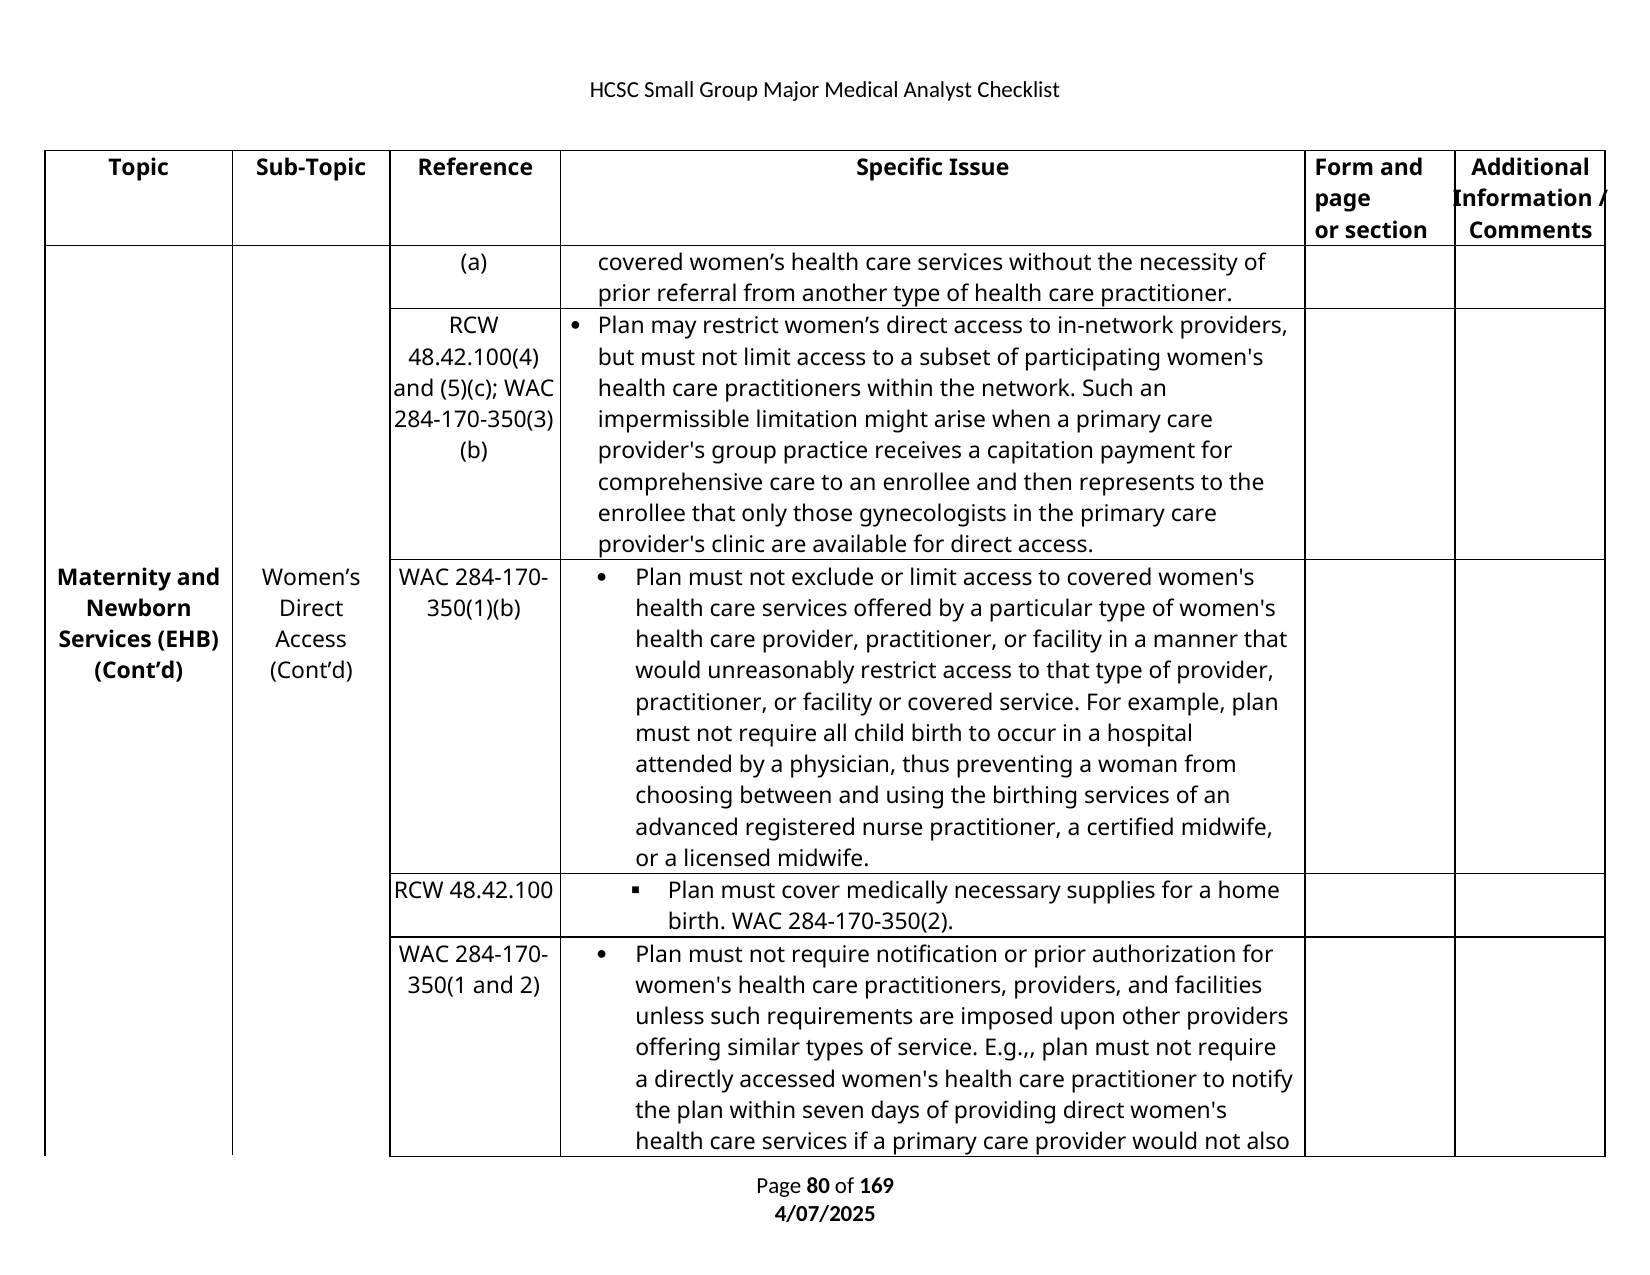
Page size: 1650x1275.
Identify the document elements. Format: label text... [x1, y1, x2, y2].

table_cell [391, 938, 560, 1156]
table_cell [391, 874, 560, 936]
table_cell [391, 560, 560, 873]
table_header Additional Information / Comments [1456, 151, 1604, 245]
table_header Sub-Topic [233, 151, 389, 245]
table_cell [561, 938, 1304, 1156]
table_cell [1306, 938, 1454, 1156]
table_header Specific Issue [561, 151, 1304, 245]
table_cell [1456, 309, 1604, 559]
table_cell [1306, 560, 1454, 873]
table_header Form and page or section [1306, 151, 1454, 245]
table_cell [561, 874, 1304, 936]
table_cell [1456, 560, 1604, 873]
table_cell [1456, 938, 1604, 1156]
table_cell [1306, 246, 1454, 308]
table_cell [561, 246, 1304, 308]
table_header Reference [391, 151, 560, 245]
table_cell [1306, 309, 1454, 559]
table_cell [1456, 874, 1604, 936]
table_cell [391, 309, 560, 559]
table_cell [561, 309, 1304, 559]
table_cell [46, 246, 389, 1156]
table_header Topic [46, 151, 232, 245]
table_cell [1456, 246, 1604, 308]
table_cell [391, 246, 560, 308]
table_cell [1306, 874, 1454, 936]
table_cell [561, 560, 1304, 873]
